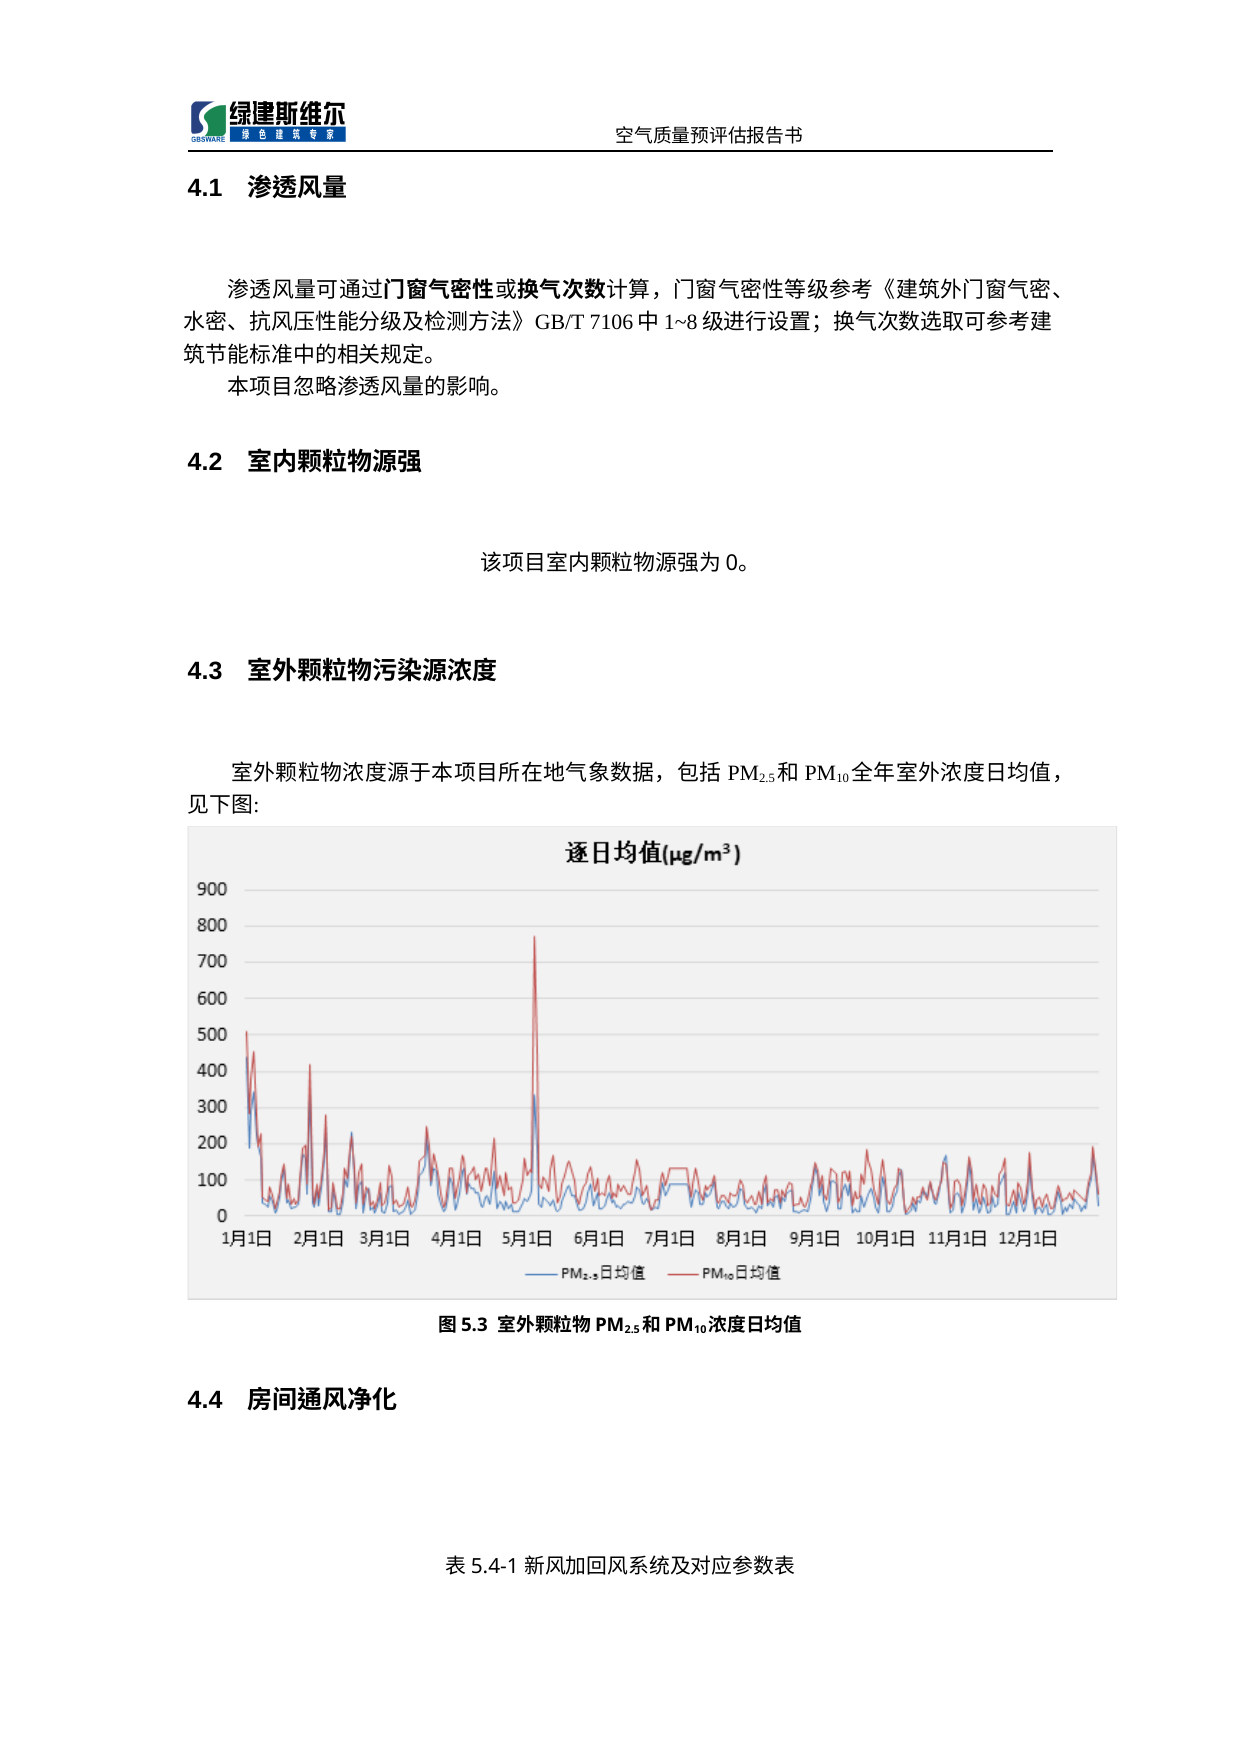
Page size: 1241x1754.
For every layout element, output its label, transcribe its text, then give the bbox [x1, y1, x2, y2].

text 渗透风量可通过门窗气密性或换气次数计算，门窗气密性等级参考《建筑外门窗气密、水密、抗风压性能分级及检测方法》GB/T 7106中1~8级进行设置；换气次数选取可参考建筑节能标准中的相关规定。 [184, 271, 1053, 369]
picture [187, 101, 347, 143]
subtitle 室外颗粒物污染源浓度 [187, 637, 1053, 702]
subtitle 渗透风量 [187, 154, 1053, 219]
text 本项目忽略渗透风量的影响。 [184, 369, 1053, 401]
picture [187, 826, 1118, 1300]
subtitle 室内颗粒物源强 [187, 428, 1053, 493]
text 表5.4-1 新风加回风系统及对应参数表 [187, 1548, 1053, 1581]
text 该项目室内颗粒物源强为0。 [187, 545, 1053, 578]
subtitle 房间通风净化 [187, 1366, 1053, 1431]
text 室外颗粒物浓度源于本项目所在地气象数据，包括PM2.5和PM10全年室外浓度日均值，见下图: [187, 754, 1053, 819]
text 图5.3 室外颗粒物PM2.5和PM10浓度日均值 [187, 1307, 1053, 1339]
